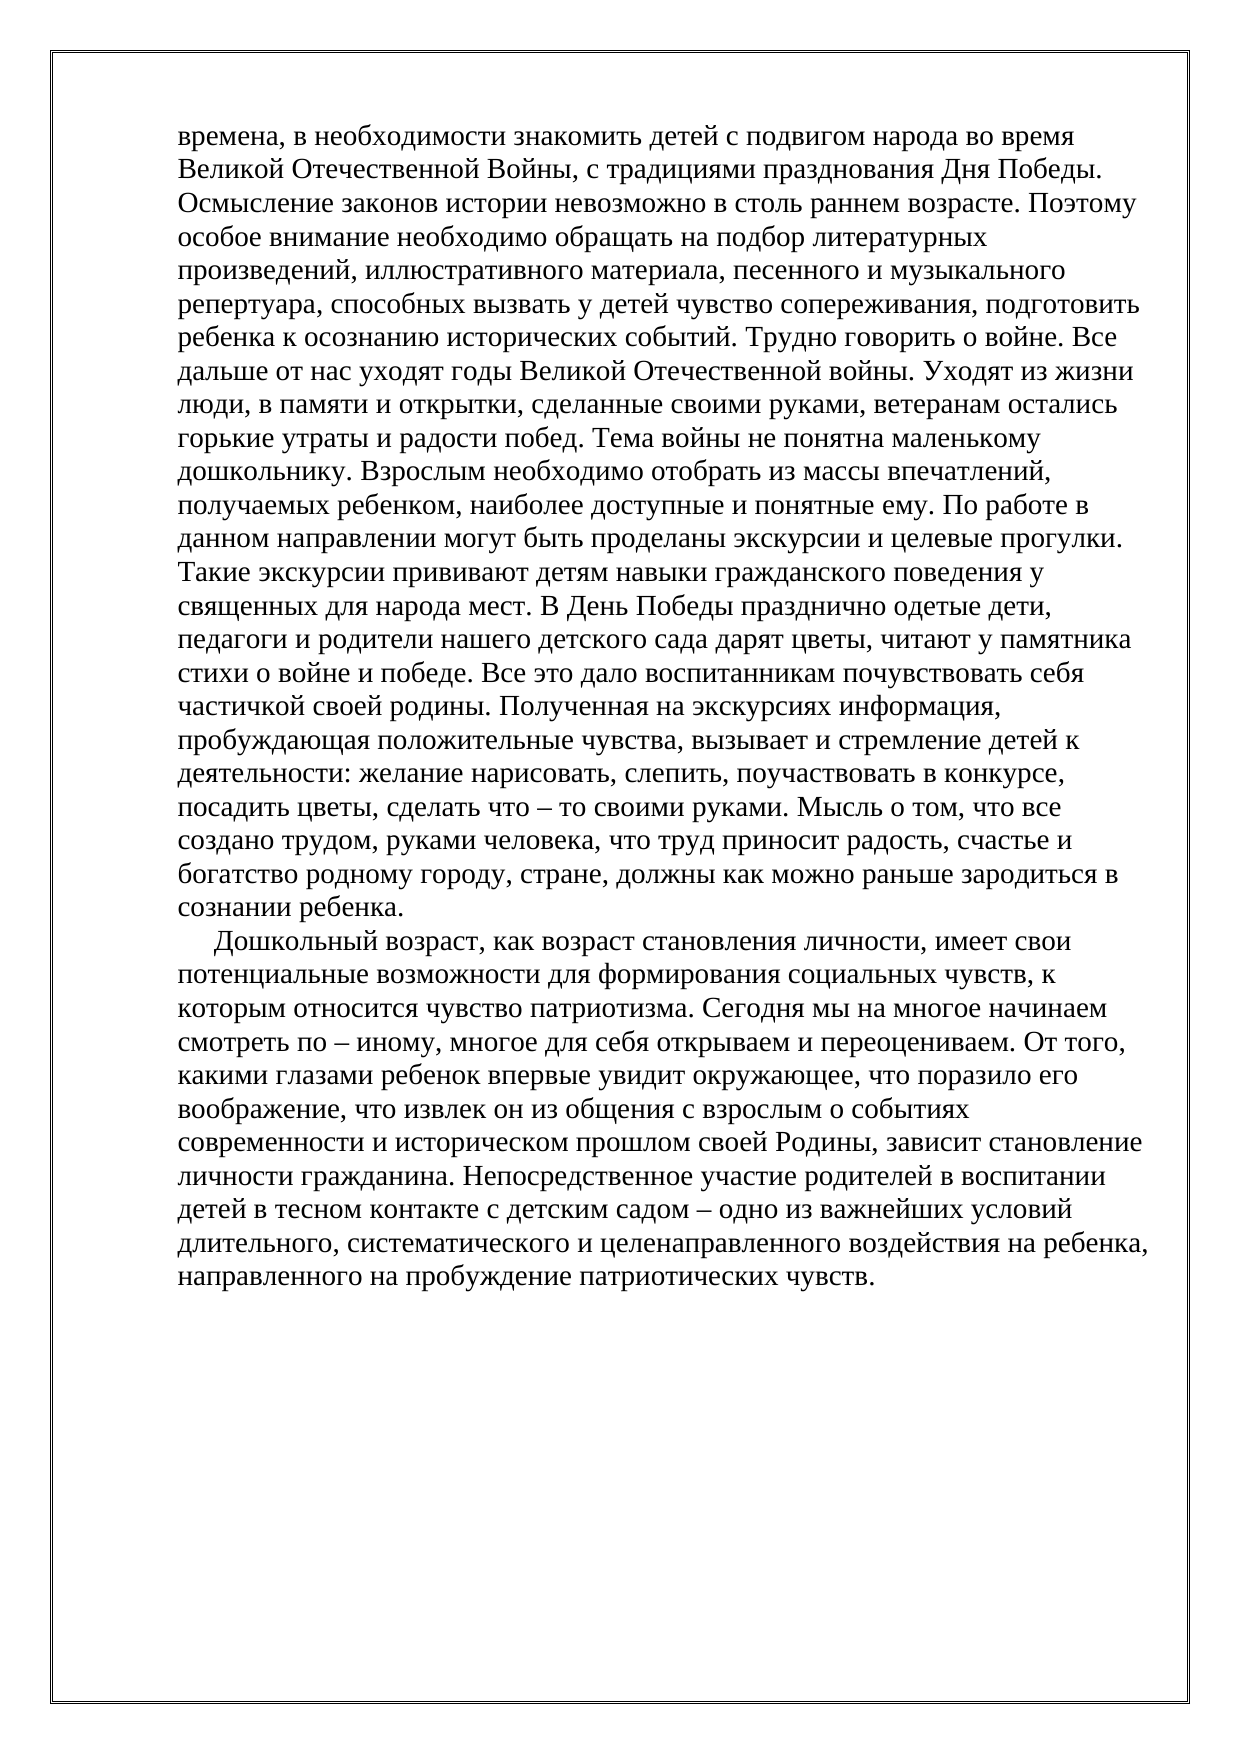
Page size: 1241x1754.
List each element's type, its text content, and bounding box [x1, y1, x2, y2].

text Дошкольный возраст, как возраст становления личности, имеет свои потенциальные возможности для формирования социальных чувств, к которым относится чувство патриотизма. Сегодня мы на многое начинаем смотреть по – иному, многое для себя открываем и переоцениваем. От того, какими глазами ребенок впервые увидит окружающее, что поразило его воображение, что извлек он из общения с взрослым о событиях современности и историческом прошлом своей Родины, зависит становление личности гражданина. Непосредственное участие родителей в воспитании детей в тесном контакте с детским садом – одно из важнейших условий длительного, систематического и целенаправленного воздействия на ребенка, направленного на пробуждение патриотических чувств. [177, 923, 1152, 1292]
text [177, 118, 1152, 923]
